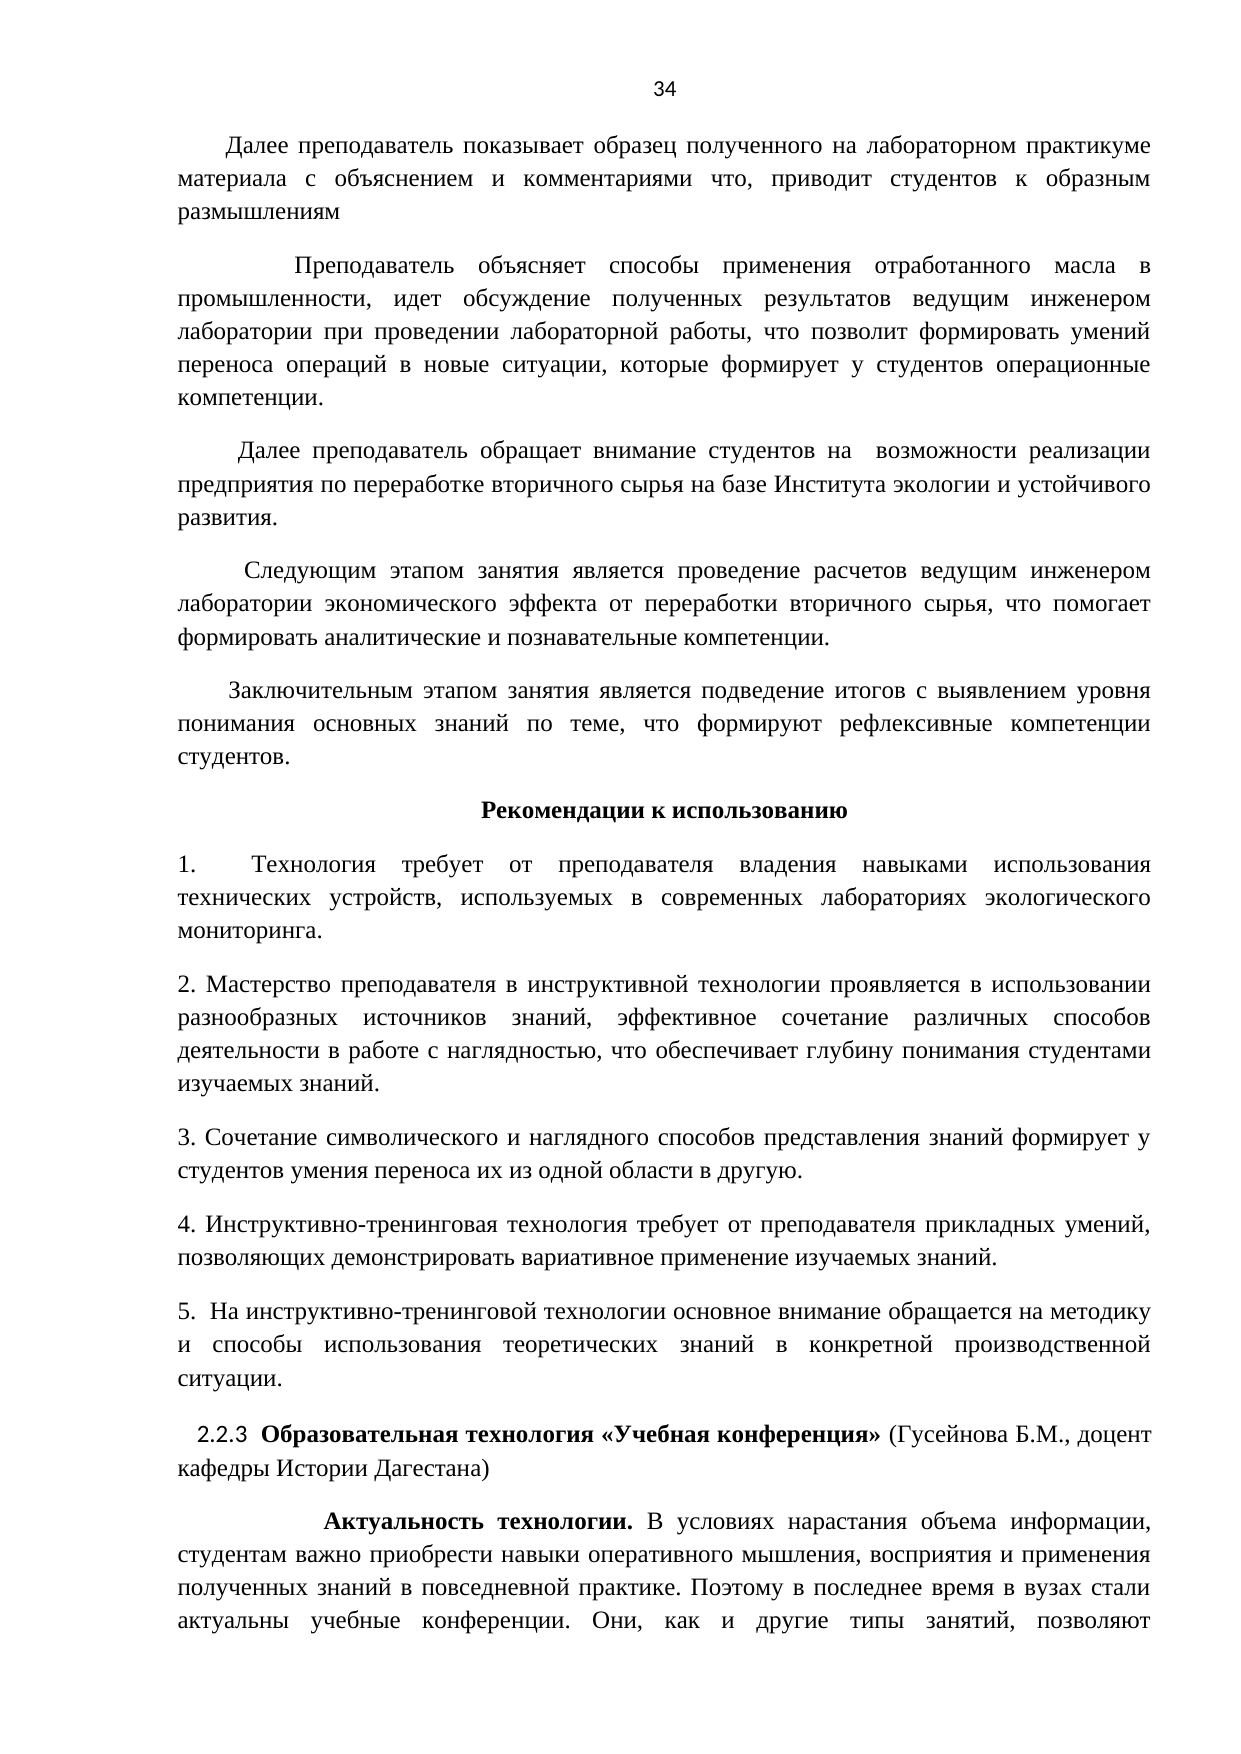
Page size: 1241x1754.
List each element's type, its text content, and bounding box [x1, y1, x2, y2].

text 2. Мастерство преподавателя в инструктивной технологии проявляется в использовании разнообразных источников знаний, эффективное сочетание различных способов деятельности в работе с наглядностью, что обеспечивает глубину понимания студентами изучаемых знаний. [177, 969, 1152, 1097]
text Следующим этапом занятия является проведение расчетов ведущим инженером лаборатории экономического эффекта от переработки вторичного сырья, что помогает формировать аналитические и познавательные компетенции. [177, 556, 1152, 650]
text 1. Технология требует от преподавателя владения навыками использования технических устройств, используемых в современных лабораториях экологического мониторинга. [177, 849, 1152, 944]
text 2.2.3 Образовательная технология «Учебная конференция» (Гусейнова Б.М., доцент кафедры Истории Дагестана) [177, 1418, 1152, 1481]
text 3. Сочетание символического и наглядного способов представления знаний формирует у студентов умения переноса их из одной области в другую. [177, 1122, 1152, 1184]
text Заключительным этапом занятия является подведение итогов с выявлением уровня понимания основных знаний по теме, что формируют рефлексивные компетенции студентов. [177, 675, 1152, 770]
text Далее преподаватель обращает внимание студентов на возможности реализации предприятия по переработке вторичного сырья на базе Института экологии и устойчивого развития. [177, 436, 1152, 530]
text Далее преподаватель показывает образец полученного на лабораторном практикуме материала с объяснением и комментариями что, приводит студентов к образным размышлениям [177, 130, 1152, 224]
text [177, 1506, 1152, 1634]
text 5. На инструктивно-тренинговой технологии основное внимание обращается на методику и способы использования теоретических знаний в конкретной производственной ситуации. [177, 1296, 1152, 1392]
text Преподаватель объясняет способы применения отработанного масла в промышленности, идет обсуждение полученных результатов ведущим инженером лаборатории при проведении лабораторной работы, что позволит формировать умений переноса операций в новые ситуации, которые формирует у студентов операционные компетенции. [177, 250, 1152, 411]
text Рекомендации к использованию [177, 795, 1152, 824]
text 4. Инструктивно-тренинговая технология требует от преподавателя прикладных умений, позволяющих демонстрировать вариативное применение изучаемых знаний. [177, 1209, 1152, 1271]
